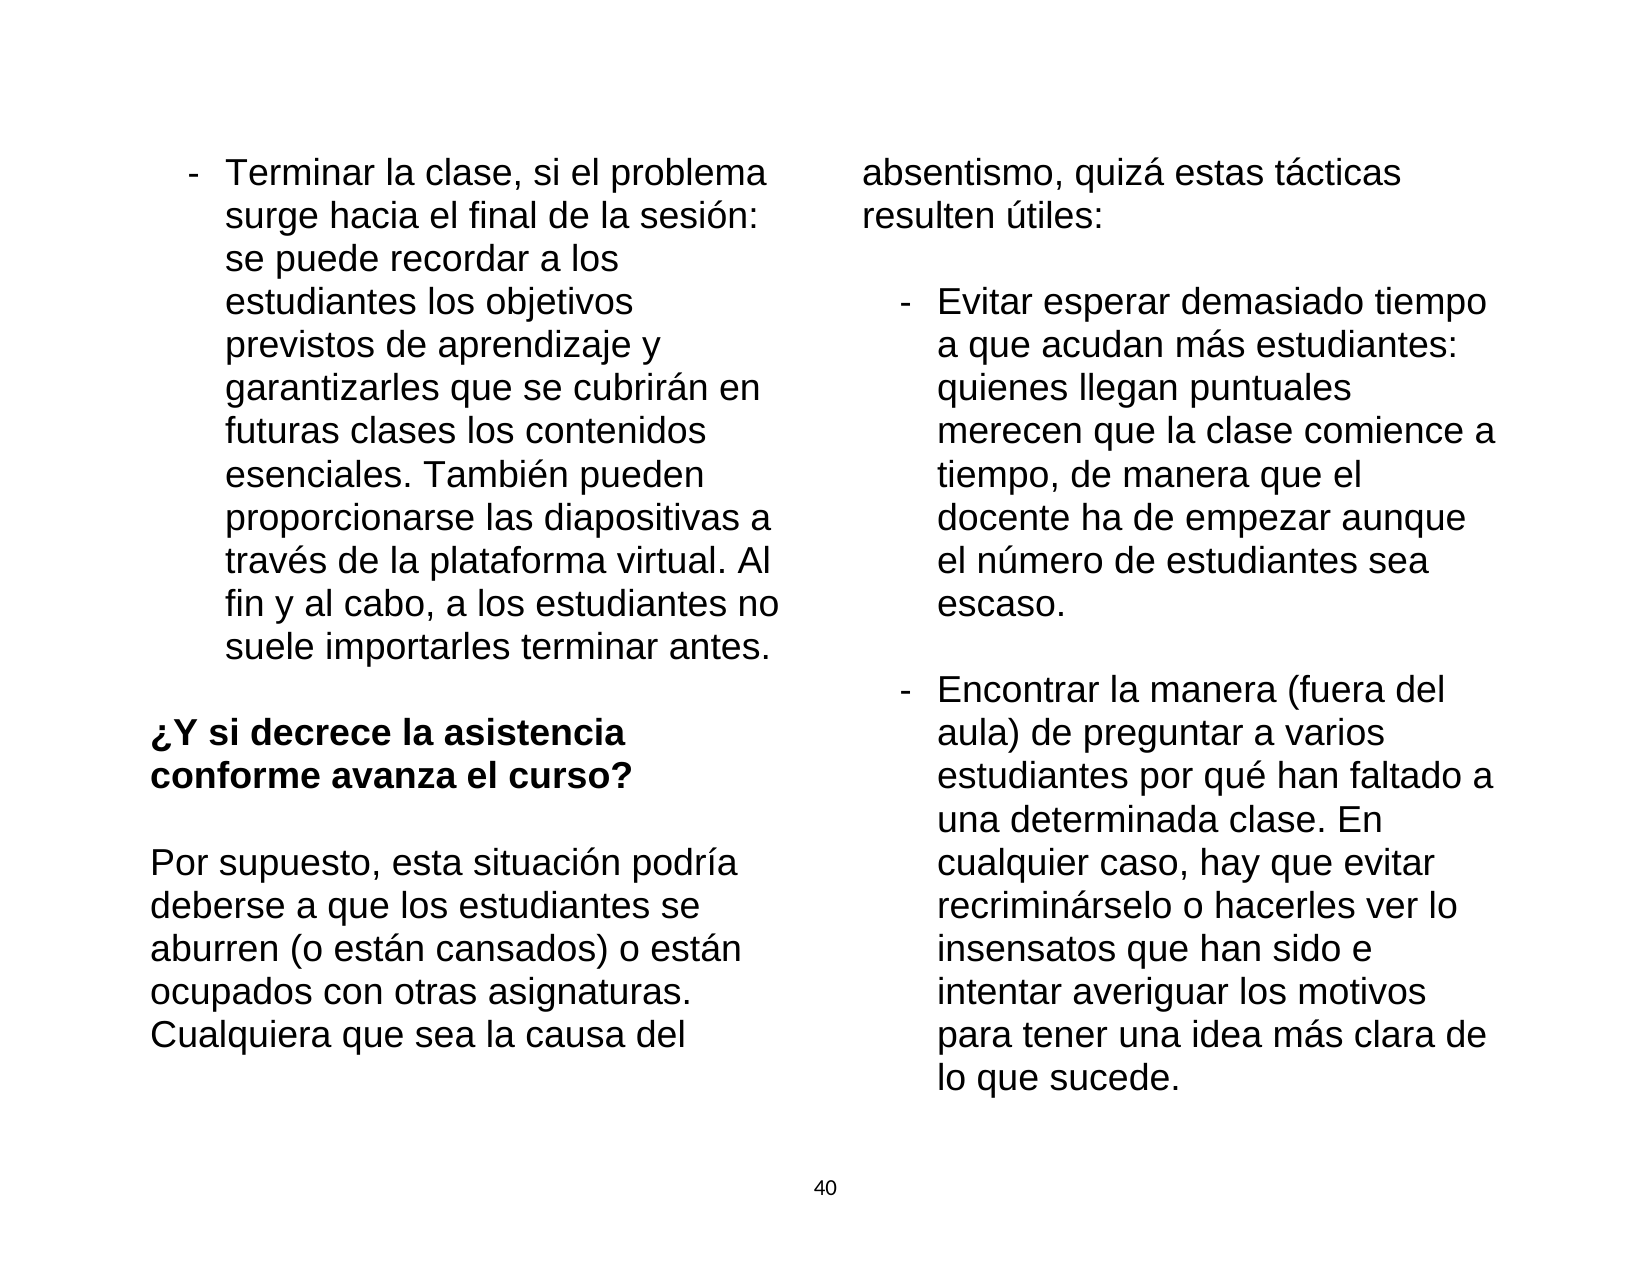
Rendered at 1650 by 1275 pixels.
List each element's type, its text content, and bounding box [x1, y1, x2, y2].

list Encontrar la manera (fuera del aula) de preguntar a varios estudiantes por qué han faltado a una determinada clase. En cualquier caso, hay que evitar recriminárselo o hacerles ver lo insensatos que han sido e intentar averiguar los motivos para tener una idea más clara de lo que sucede. [899, 667, 1500, 1099]
text Por supuesto, esta situación podría deberse a que los estudiantes se aburren (o están cansados) o están ocupados con otras asignaturas. Cualquiera que sea la causa del absentismo, quizá estas tácticas resulten útiles: [150, 840, 788, 1056]
list Evitar esperar demasiado tiempo a que acudan más estudiantes: quienes llegan puntuales merecen que la clase comience a tiempo, de manera que el docente ha de empezar aunque el número de estudiantes sea escaso. [899, 279, 1500, 624]
text ¿Y si decrece la asistencia conforme avanza el curso? [150, 711, 788, 797]
text Por supuesto, esta situación podría deberse a que los estudiantes se aburren (o están cansados) o están ocupados con otras asignaturas. Cualquiera que sea la causa del absentismo, quizá estas tácticas resulten útiles: [862, 150, 1500, 236]
list Terminar la clase, si el problema surge hacia el final de la sesión: se puede recordar a los estudiantes los objetivos previstos de aprendizaje y garantizarles que se cubrirán en futuras clases los contenidos esenciales. También pueden proporcionarse las diapositivas a través de la plataforma virtual. Al fin y al cabo, a los estudiantes no suele importarles terminar antes. [187, 150, 788, 667]
